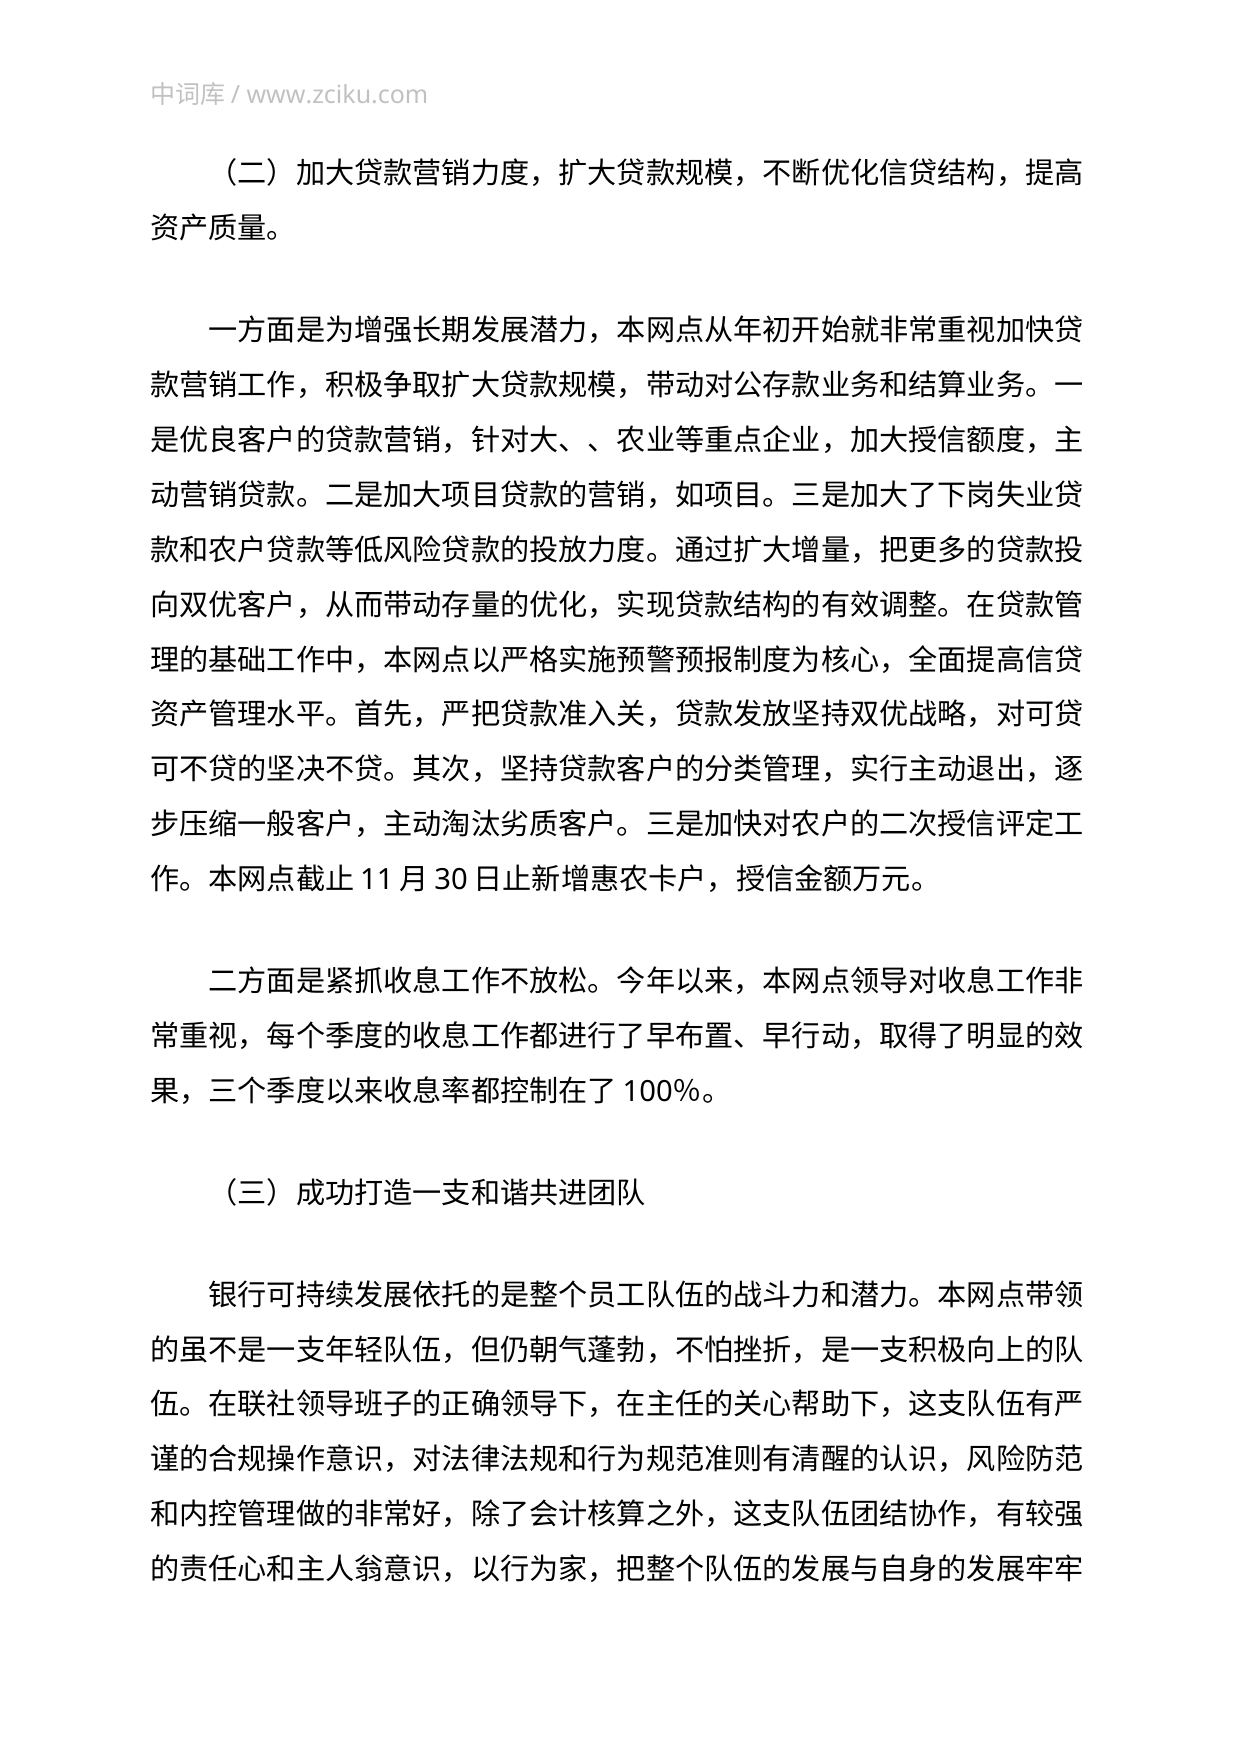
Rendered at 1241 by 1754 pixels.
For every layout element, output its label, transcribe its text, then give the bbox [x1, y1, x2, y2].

text （二）加大贷款营销力度，扩大贷款规模，不断优化信贷结构，提高资产质量。 [150, 150, 1090, 247]
text 二方面是紧抓收息工作不放松。今年以来，本网点领导对收息工作非常重视，每个季度的收息工作都进行了早布置、早行动，取得了明显的效果，三个季度以来收息率都控制在了100％。 [150, 958, 1090, 1110]
text 一方面是为增强长期发展潜力，本网点从年初开始就非常重视加快贷款营销工作，积极争取扩大贷款规模，带动对公存款业务和结算业务。一是优良客户的贷款营销，针对大、、农业等重点企业，加大授信额度，主动营销贷款。二是加大项目贷款的营销，如项目。三是加大了下岗失业贷款和农户贷款等低风险贷款的投放力度。通过扩大增量，把更多的贷款投向双优客户，从而带动存量的优化，实现贷款结构的有效调整。在贷款管理的基础工作中，本网点以严格实施预警预报制度为核心，全面提高信贷资产管理水平。首先，严把贷款准入关，贷款发放坚持双优战略，对可贷可不贷的坚决不贷。其次，坚持贷款客户的分类管理，实行主动退出，逐步压缩一般客户，主动淘汰劣质客户。三是加快对农户的二次授信评定工作。本网点截止11月30日止新增惠农卡户，授信金额万元。 [150, 307, 1090, 898]
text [150, 1271, 1090, 1588]
text （三）成功打造一支和谐共进团队 [150, 1169, 1090, 1212]
